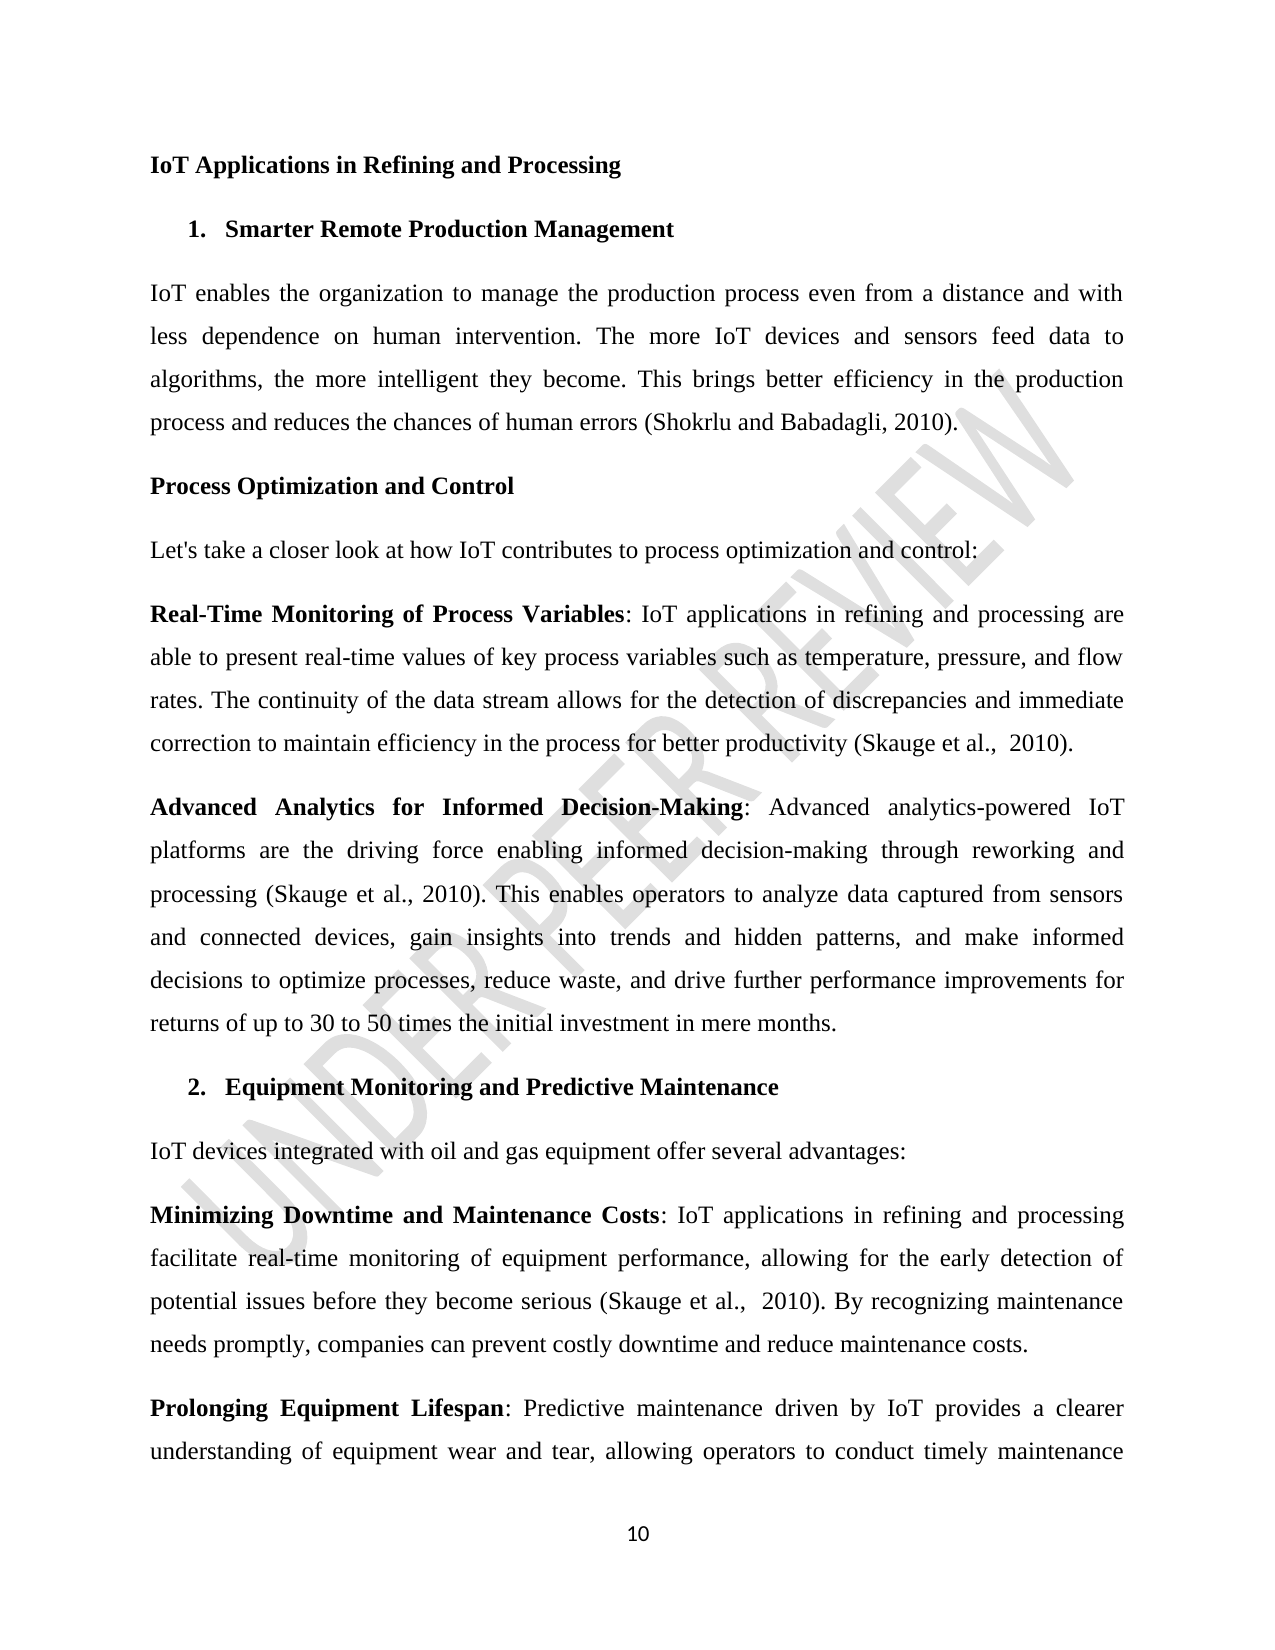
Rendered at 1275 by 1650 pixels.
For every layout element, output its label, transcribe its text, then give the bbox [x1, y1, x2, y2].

text Real-Time Monitoring of Process Variables: IoT applications in refining and processing are able to present real-time values of key process variables such as temperature, pressure, and flow rates. The continuity of the data stream allows for the detection of discrepancies and immediate correction to maintain efficiency in the process for better productivity (Skauge et al., 2010). [150, 599, 1125, 757]
text Let's take a closer look at how IoT contributes to process optimization and control: [150, 535, 1125, 564]
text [150, 1393, 1125, 1465]
text IoT devices integrated with oil and gas equipment offer several advantages: [150, 1136, 1125, 1165]
text Advanced Analytics for Informed Decision-Making: Advanced analytics-powered IoT platforms are the driving force enabling informed decision-making through reworking and processing (Skauge et al., 2010). This enables operators to analyze data captured from sensors and connected devices, gain insights into trends and hidden patterns, and make informed decisions to optimize processes, reduce waste, and drive further performance improvements for returns of up to 30 to 50 times the initial investment in mere months. [150, 792, 1125, 1037]
text Minimizing Downtime and Maintenance Costs: IoT applications in refining and processing facilitate real-time monitoring of equipment performance, allowing for the early detection of potential issues before they become serious (Skauge et al., 2010). By recognizing maintenance needs promptly, companies can prevent costly downtime and reduce maintenance costs. [150, 1200, 1125, 1358]
list Smarter Remote Production Management [187, 214, 1125, 243]
text IoT enables the organization to manage the production process even from a distance and with less dependence on human intervention. The more IoT devices and sensors feed data to algorithms, the more intelligent they become. This brings better efficiency in the production process and reduces the chances of human errors (Shokrlu and Babadagli, 2010). [150, 278, 1125, 436]
list Equipment Monitoring and Predictive Maintenance [187, 1072, 1125, 1101]
text Process Optimization and Control [150, 471, 1125, 500]
text IoT Applications in Refining and Processing [150, 150, 1125, 179]
